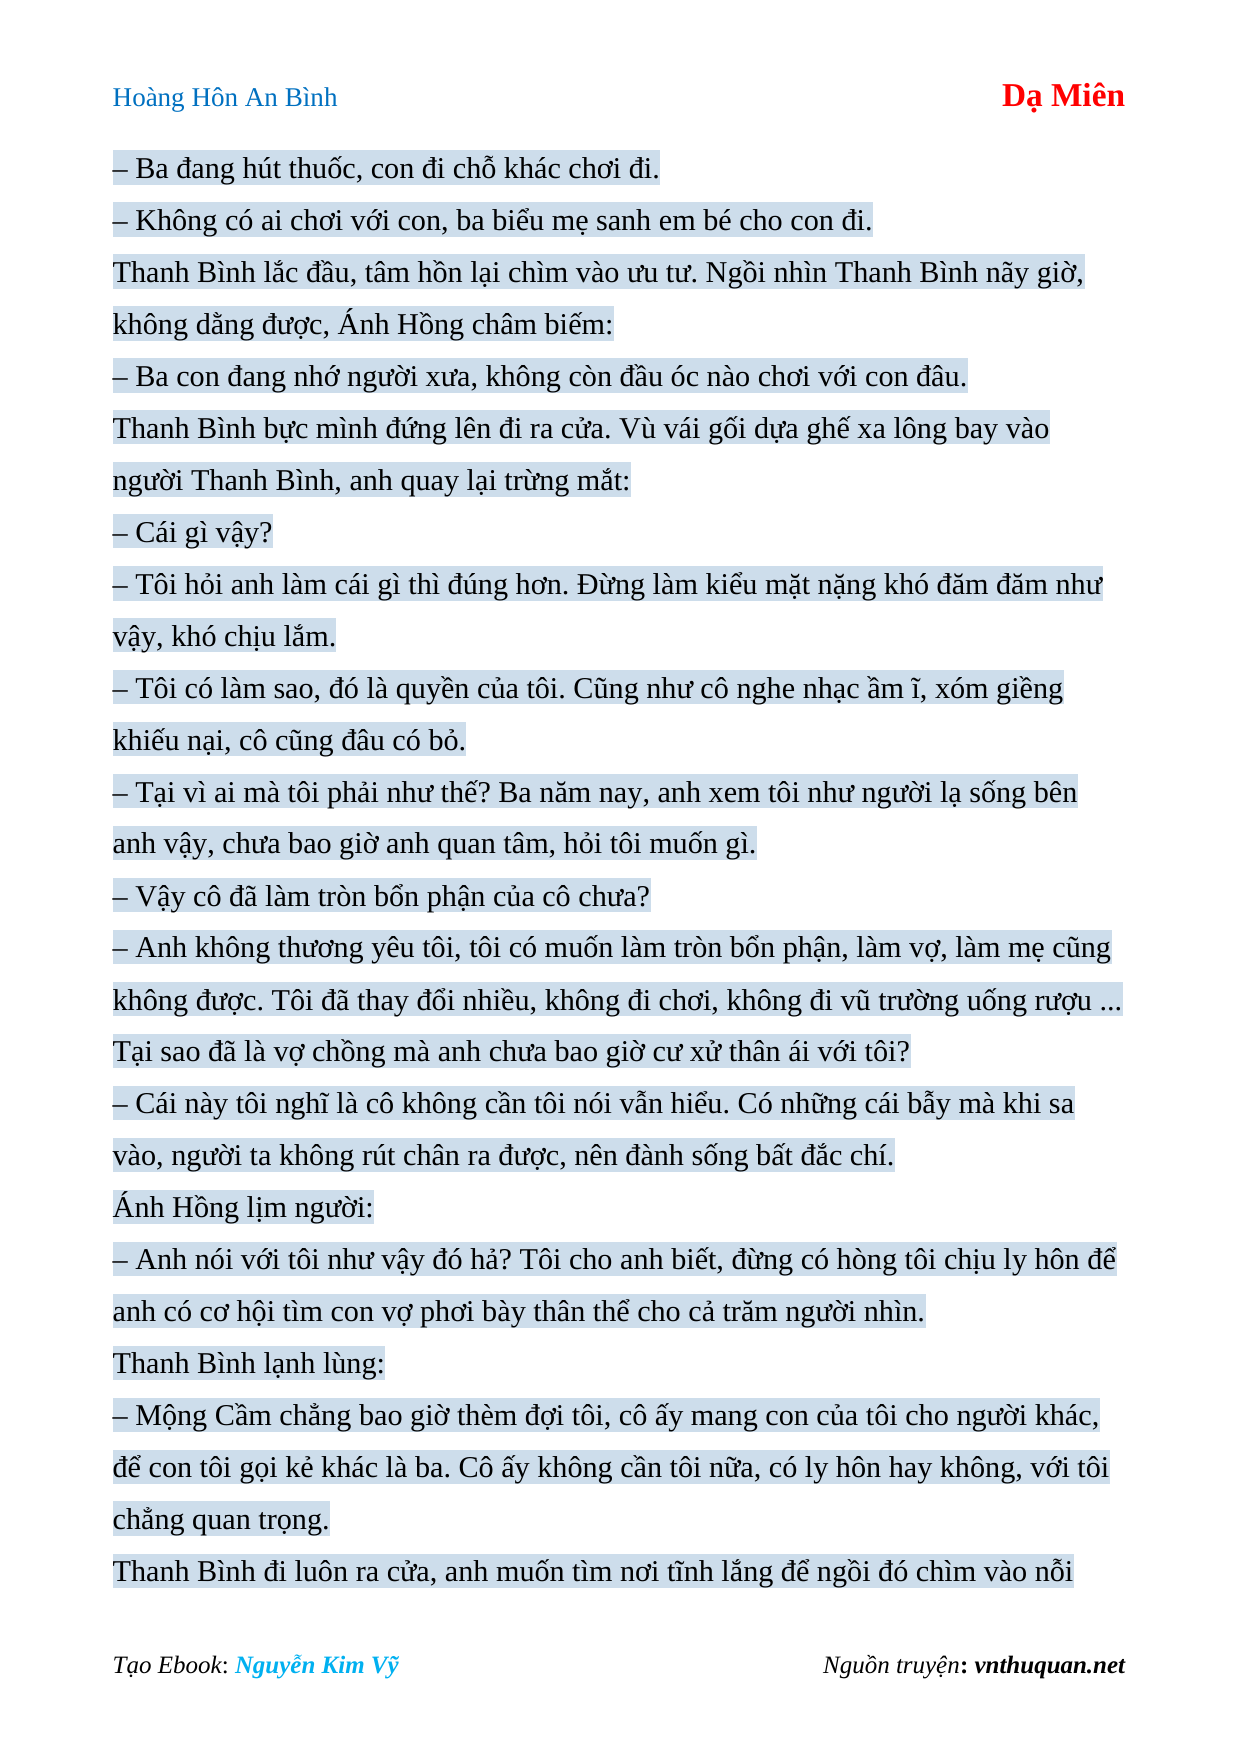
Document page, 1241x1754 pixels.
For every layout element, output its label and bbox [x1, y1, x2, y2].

text [112, 150, 1128, 1588]
